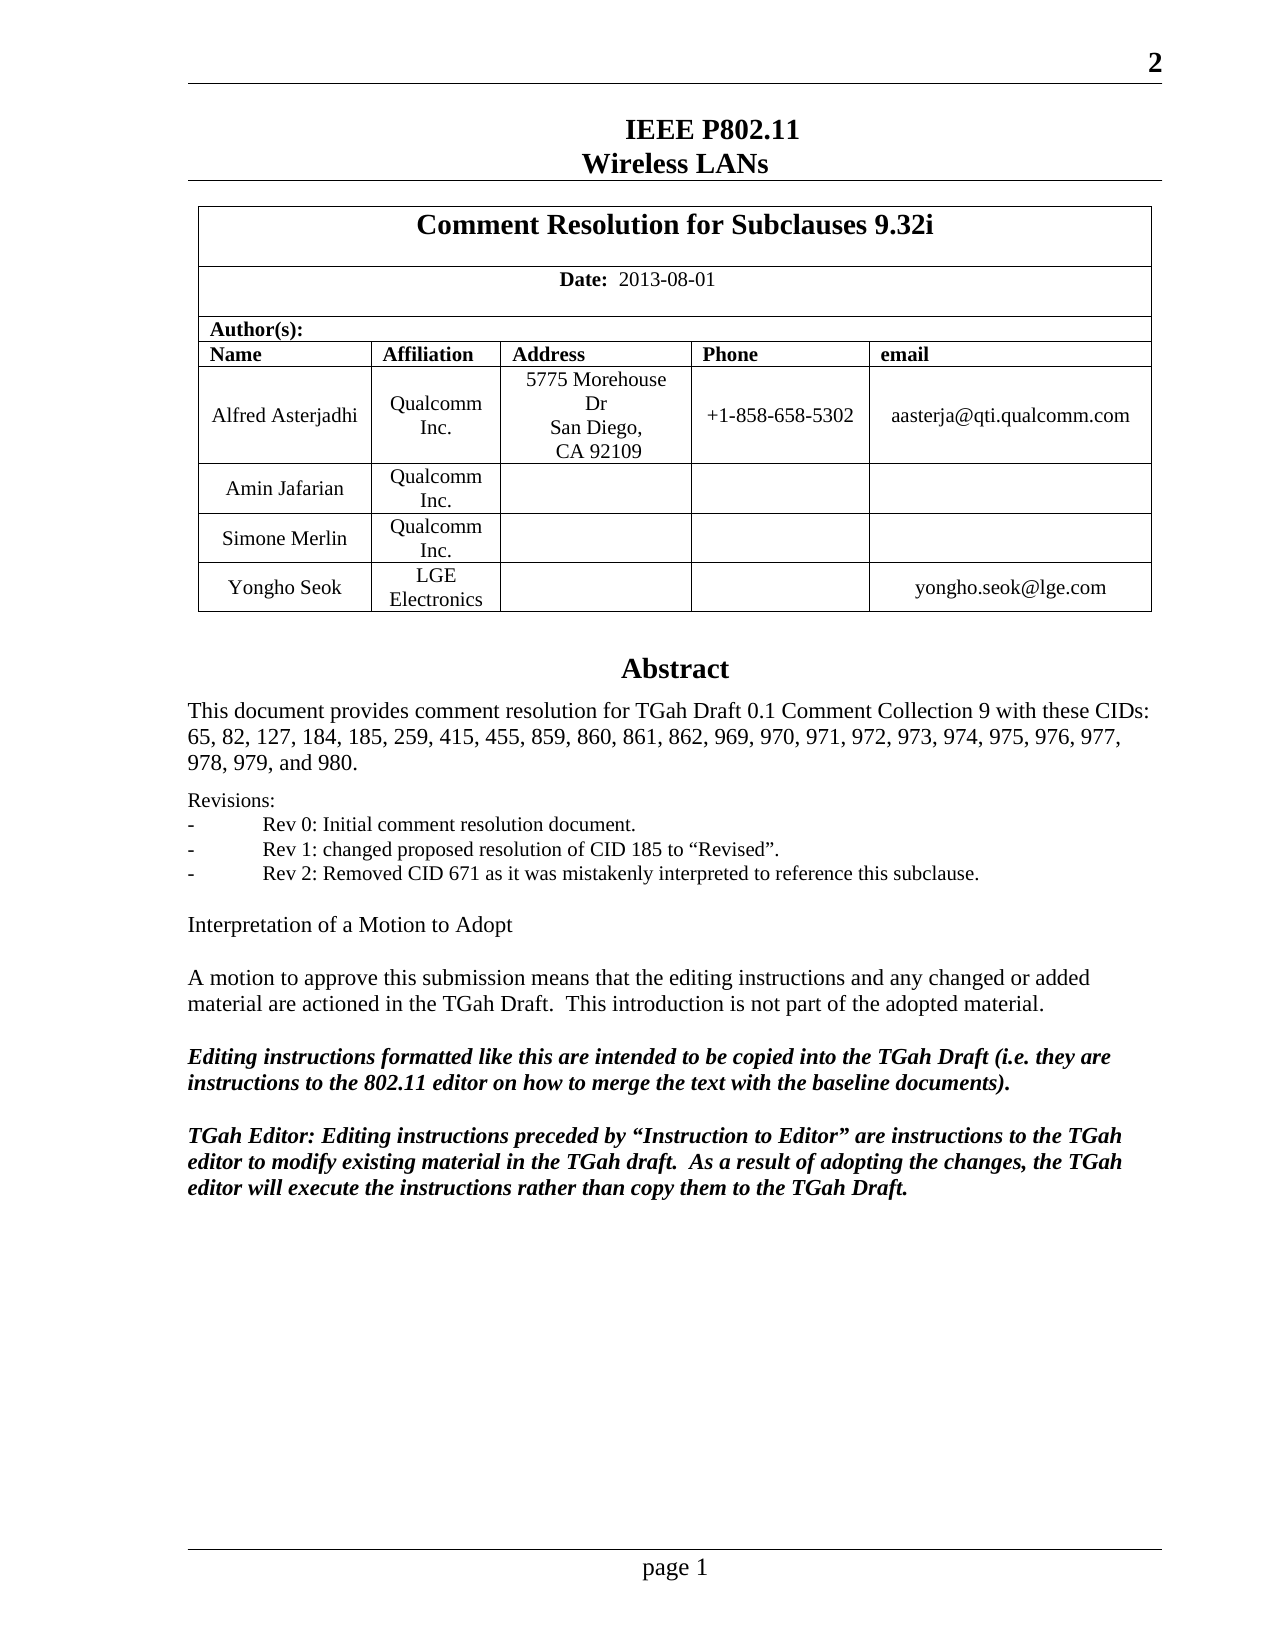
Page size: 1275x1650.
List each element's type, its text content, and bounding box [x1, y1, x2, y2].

text - Rev 2: Removed CID 671 as it was mistakenly interpreted to reference this subclause. [187, 861, 1162, 884]
table_cell Date: 2013-08-01 [199, 267, 1151, 316]
table_cell [692, 514, 869, 562]
table_cell Phone [692, 342, 869, 366]
table_cell Qualcomm Inc. [372, 464, 500, 512]
table_cell 5775 Morehouse Dr San Diego, CA 92109 [501, 367, 691, 463]
table_cell [692, 464, 869, 512]
table_cell +1-858-658-5302 [692, 367, 869, 463]
table_cell Simone Merlin [199, 514, 371, 562]
table_cell [870, 514, 1151, 562]
table_cell [501, 563, 691, 611]
table_header Comment Resolution for Subclauses 9.32i [199, 207, 1151, 266]
text - Rev 1: changed proposed resolution of CID 185 to “Revised”. [187, 836, 1162, 861]
text - Rev 0: Initial comment resolution document. [187, 812, 1162, 836]
table_cell Amin Jafarian [199, 464, 371, 512]
text Editing instructions formatted like this are intended to be copied into the TGah Draft (i.e. they are instructions to the 802.11 editor on how to merge the text with the baseline documents). [187, 1043, 1162, 1095]
text Revisions: [187, 788, 1162, 812]
table_cell Address [501, 342, 691, 366]
table_cell Name [199, 342, 371, 366]
table_cell email [870, 342, 1151, 366]
table_cell [692, 563, 869, 611]
table_cell [501, 514, 691, 562]
text IEEE P802.11 Wireless LANs [187, 112, 1162, 181]
text This document provides comment resolution for TGah Draft 0.1 Comment Collection 9 with these CIDs: 65, 82, 127, 184, 185, 259, 415, 455, 859, 860, 861, 862, 969, 970, 971, 972, 973, 974, 975, 976, 977, 978, 979, and 980. [187, 697, 1162, 776]
table_cell Alfred Asterjadhi [199, 367, 371, 463]
table_cell Yongho Seok [199, 563, 371, 611]
text A motion to approve this submission means that the editing instructions and any changed or added material are actioned in the TGah Draft. This introduction is not part of the adopted material. [187, 964, 1162, 1016]
text Abstract [187, 651, 1162, 684]
table_cell Qualcomm Inc. [372, 514, 500, 562]
table_cell yongho.seok@lge.com [870, 563, 1151, 611]
table_cell [501, 464, 691, 512]
table_cell Qualcomm Inc. [372, 367, 500, 463]
table_cell [870, 464, 1151, 512]
table_cell aasterja@qti.qualcomm.com [870, 367, 1151, 463]
table_cell LGE Electronics [372, 563, 500, 611]
text TGah Editor: Editing instructions preceded by “Instruction to Editor” are instructions to the TGah editor to modify existing material in the TGah draft. As a result of adopting the changes, the TGah editor will execute the instructions rather than copy them to the TGah Draft. [187, 1122, 1162, 1201]
table_cell Affiliation [372, 342, 500, 366]
table_cell Author(s): [199, 317, 1151, 341]
text Interpretation of a Motion to Adopt [187, 911, 1162, 937]
